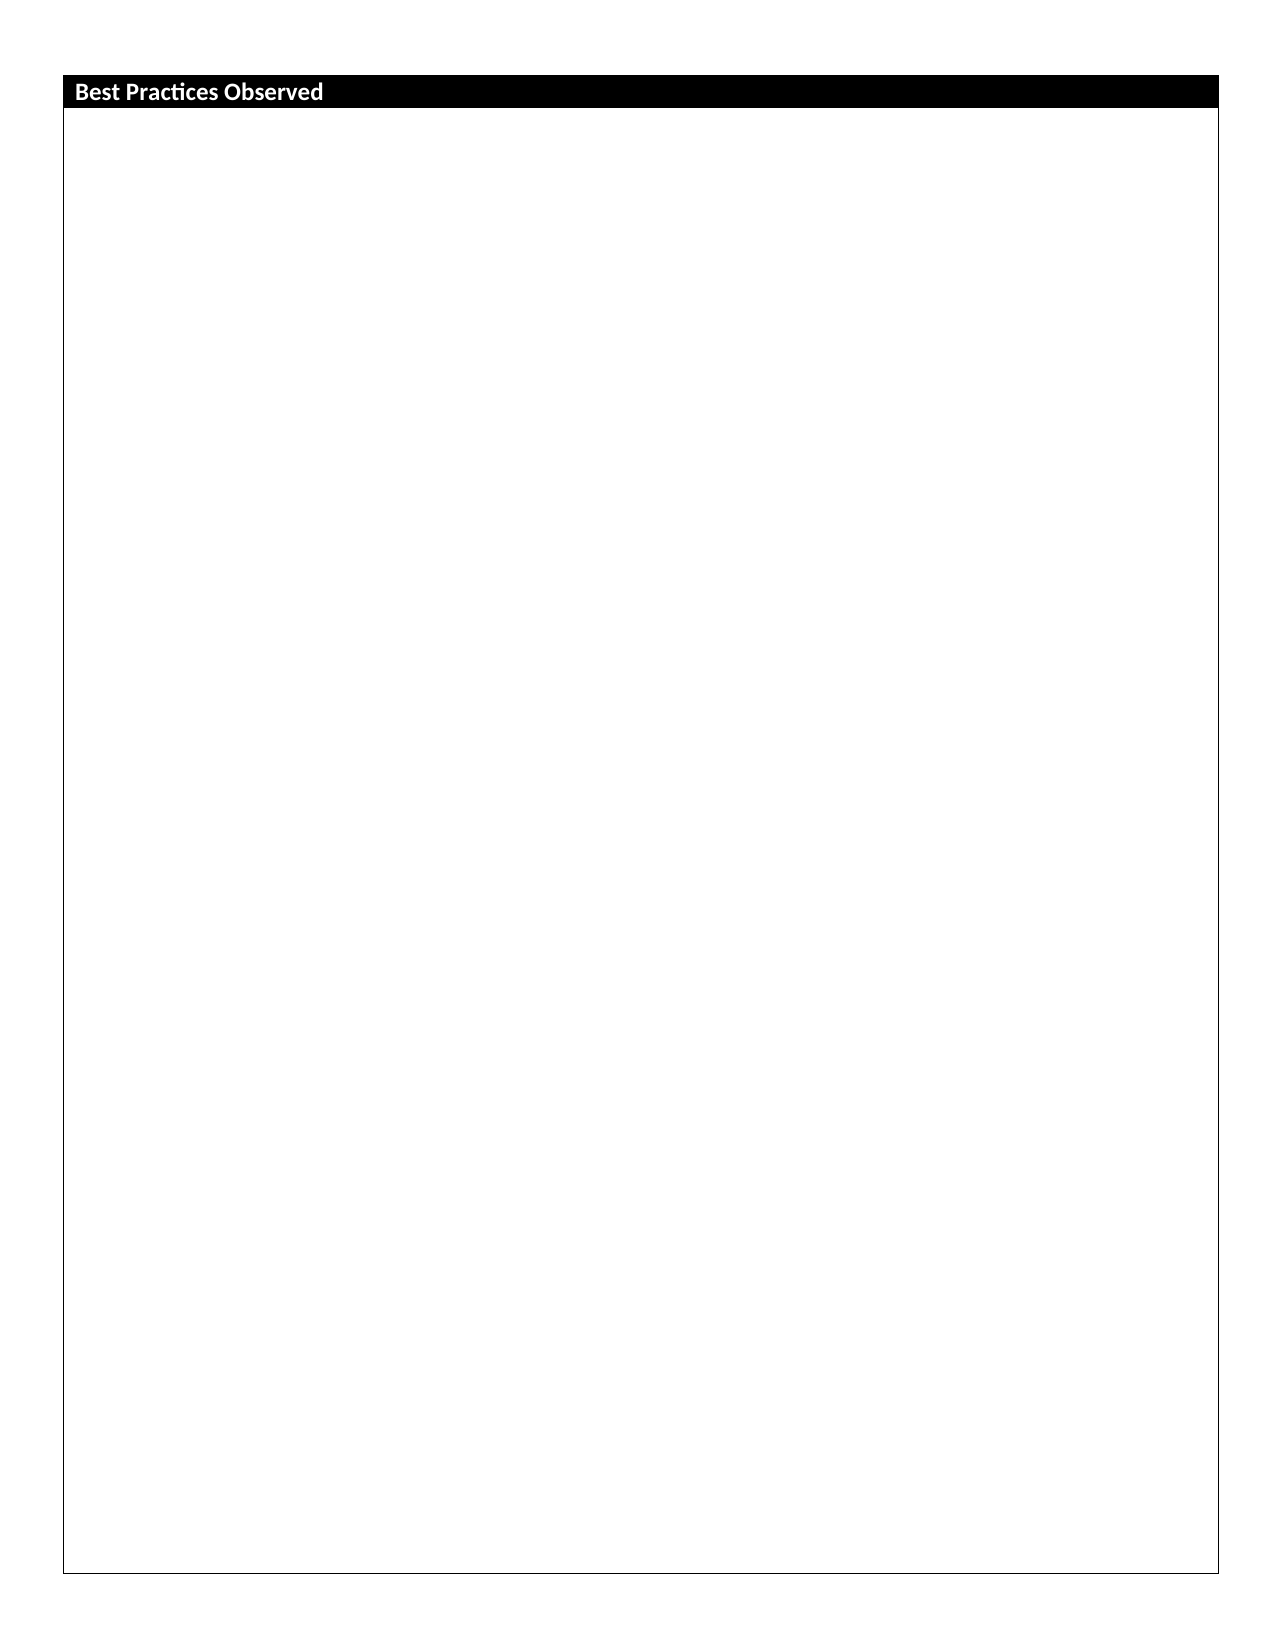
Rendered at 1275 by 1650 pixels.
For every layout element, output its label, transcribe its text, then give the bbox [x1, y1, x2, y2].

table_cell Best Practices Observed [64, 76, 1218, 107]
table_cell [64, 108, 1218, 1573]
